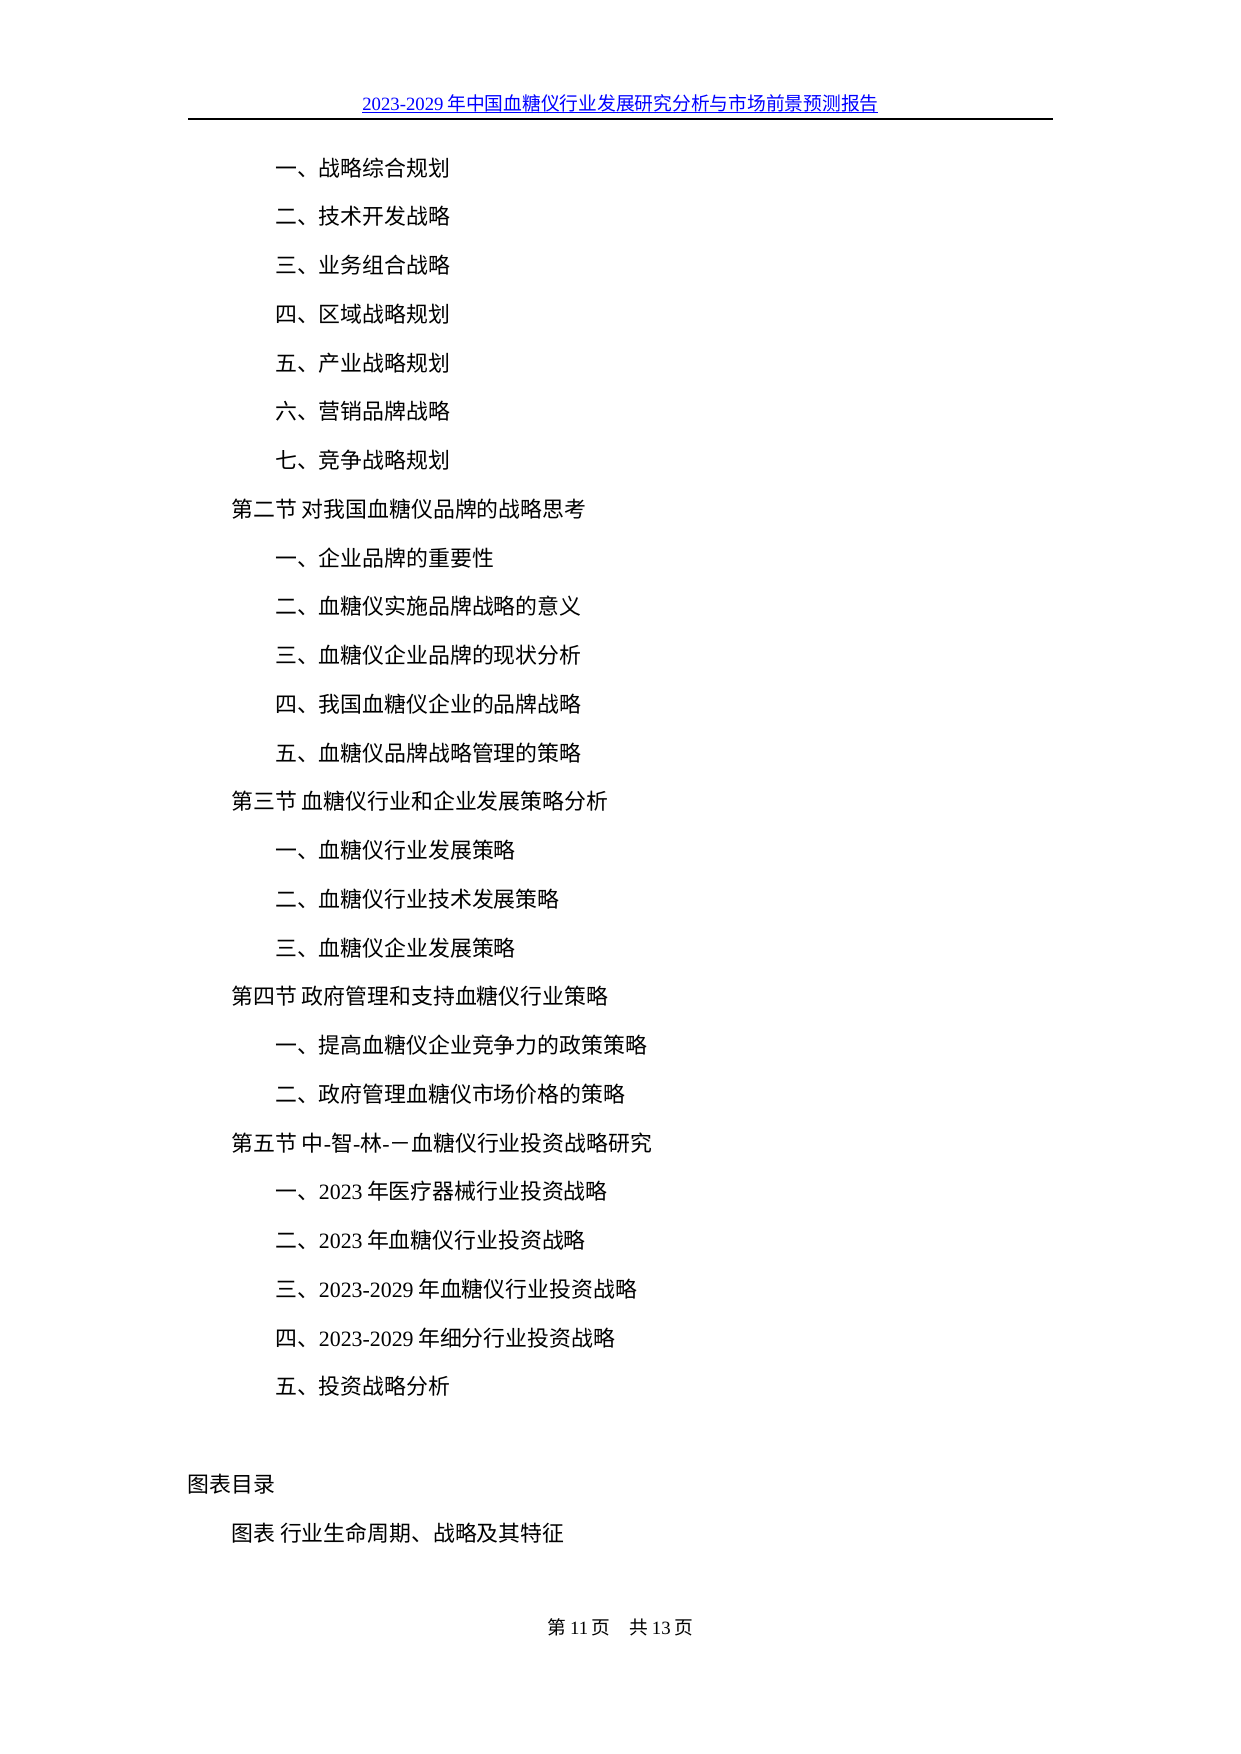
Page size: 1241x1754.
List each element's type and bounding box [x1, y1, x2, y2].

text [187, 150, 1053, 1548]
